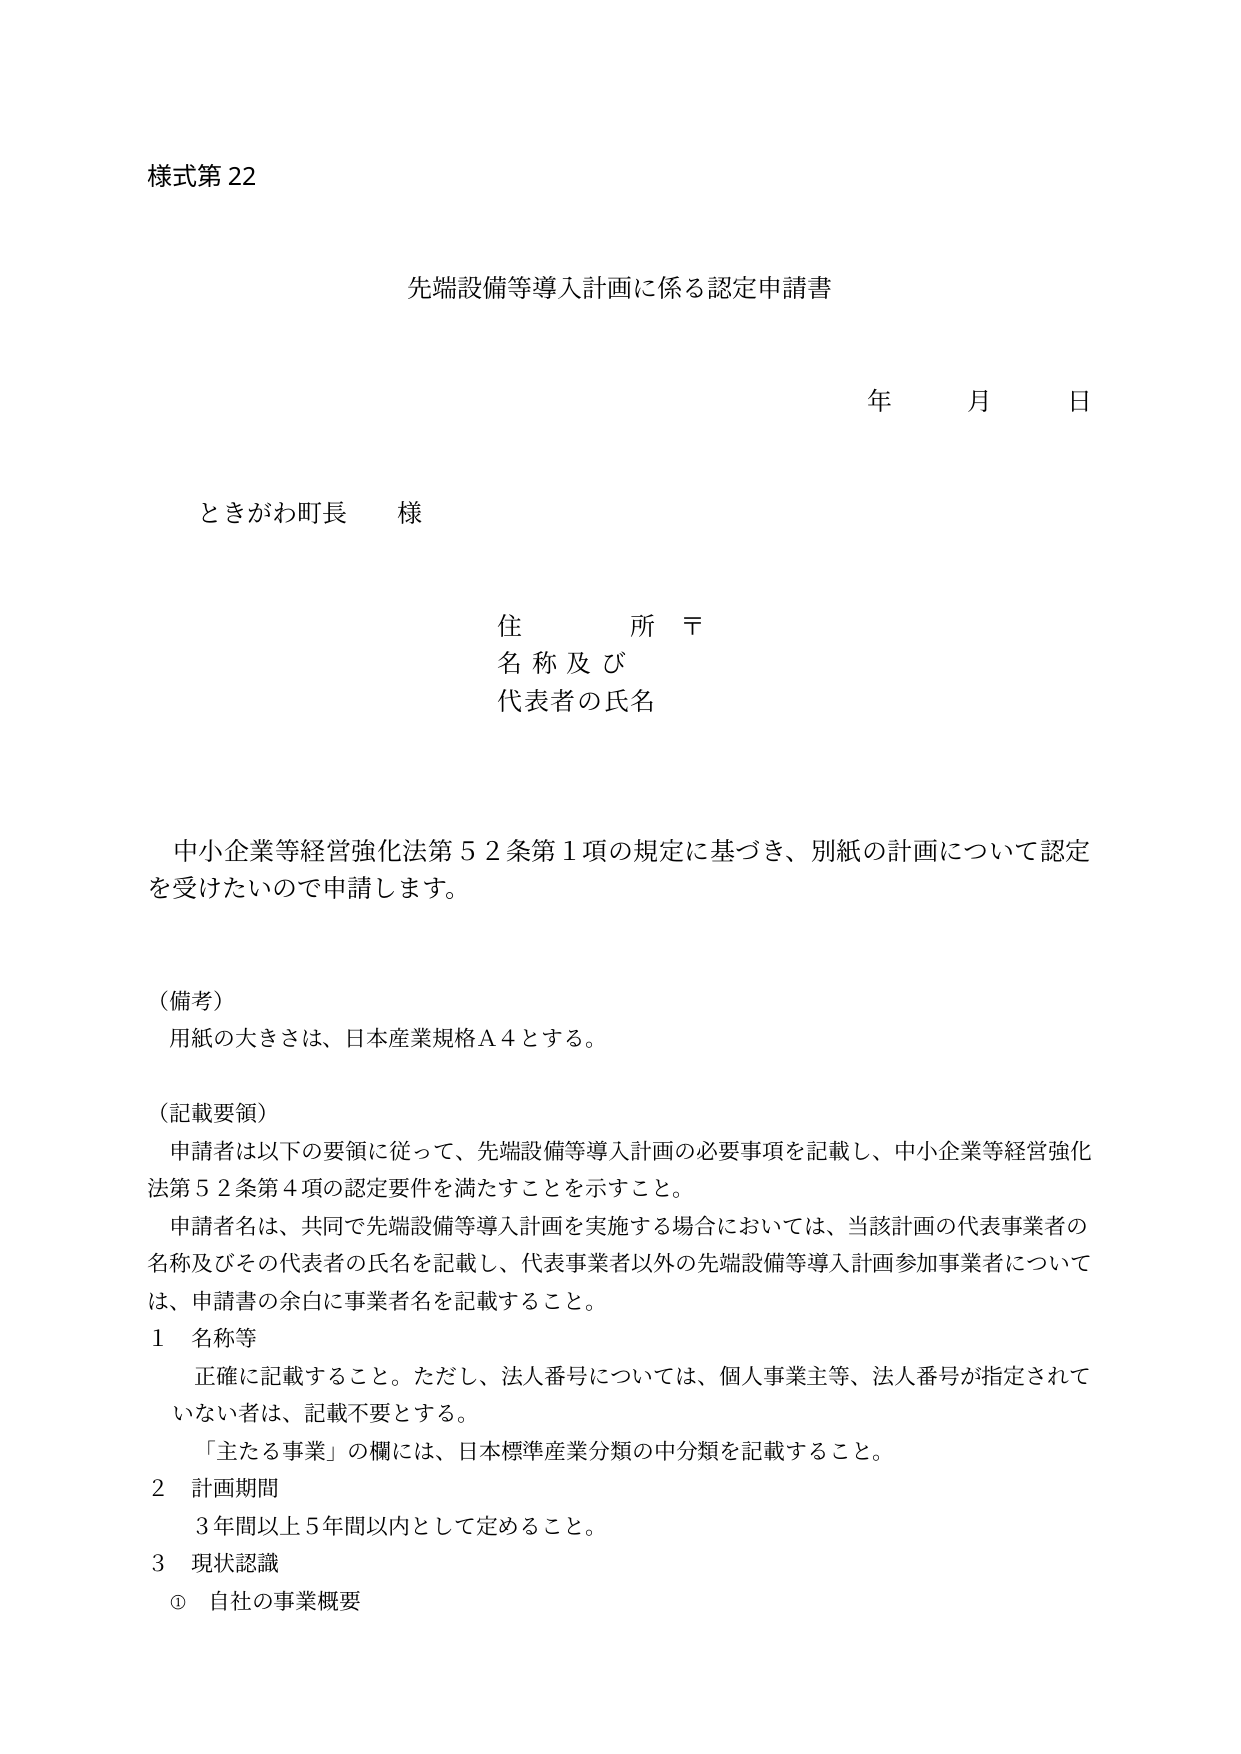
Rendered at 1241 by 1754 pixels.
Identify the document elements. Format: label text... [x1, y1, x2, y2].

text １ 名称等 [148, 1318, 1092, 1356]
text （記載要領） [148, 1093, 1092, 1131]
text 様式第22 [148, 156, 1092, 193]
text （備考） [148, 981, 1092, 1018]
text ときがわ町長 様 [148, 493, 1092, 531]
text 代表者の氏名 [498, 681, 1092, 718]
text 年 月 日 [148, 381, 1092, 418]
text ３ 現状認識 [148, 1543, 1092, 1581]
text 中小企業等経営強化法第５２条第１項の規定に基づき、別紙の計画について認定を受けたいので申請します。 [148, 831, 1092, 906]
text 申請者は以下の要領に従って、先端設備等導入計画の必要事項を記載し、中小企業等経営強化法第５２条第４項の認定要件を満たすことを示すこと。 [148, 1131, 1092, 1206]
text 正確に記載すること。ただし、法人番号については、個人事業主等、法人番号が指定されていない者は、記載不要とする。 [173, 1356, 1092, 1431]
text 名称及び [498, 643, 1092, 681]
text 申請者名は、共同で先端設備等導入計画を実施する場合においては、当該計画の代表事業者の名称及びその代表者の氏名を記載し、代表事業者以外の先端設備等導入計画参加事業者については、申請書の余白に事業者名を記載すること。 [148, 1206, 1092, 1318]
text ３年間以上５年間以内として定めること。 [148, 1506, 1092, 1543]
text 先端設備等導入計画に係る認定申請書 [148, 268, 1092, 306]
text ① 自社の事業概要 [148, 1581, 1092, 1618]
text 用紙の大きさは、日本産業規格Ａ４とする。 [148, 1018, 1092, 1056]
text 「主たる事業」の欄には、日本標準産業分類の中分類を記載すること。 [173, 1431, 1092, 1468]
text 住 所 〒 [498, 606, 1092, 643]
text ２ 計画期間 [148, 1468, 1092, 1506]
